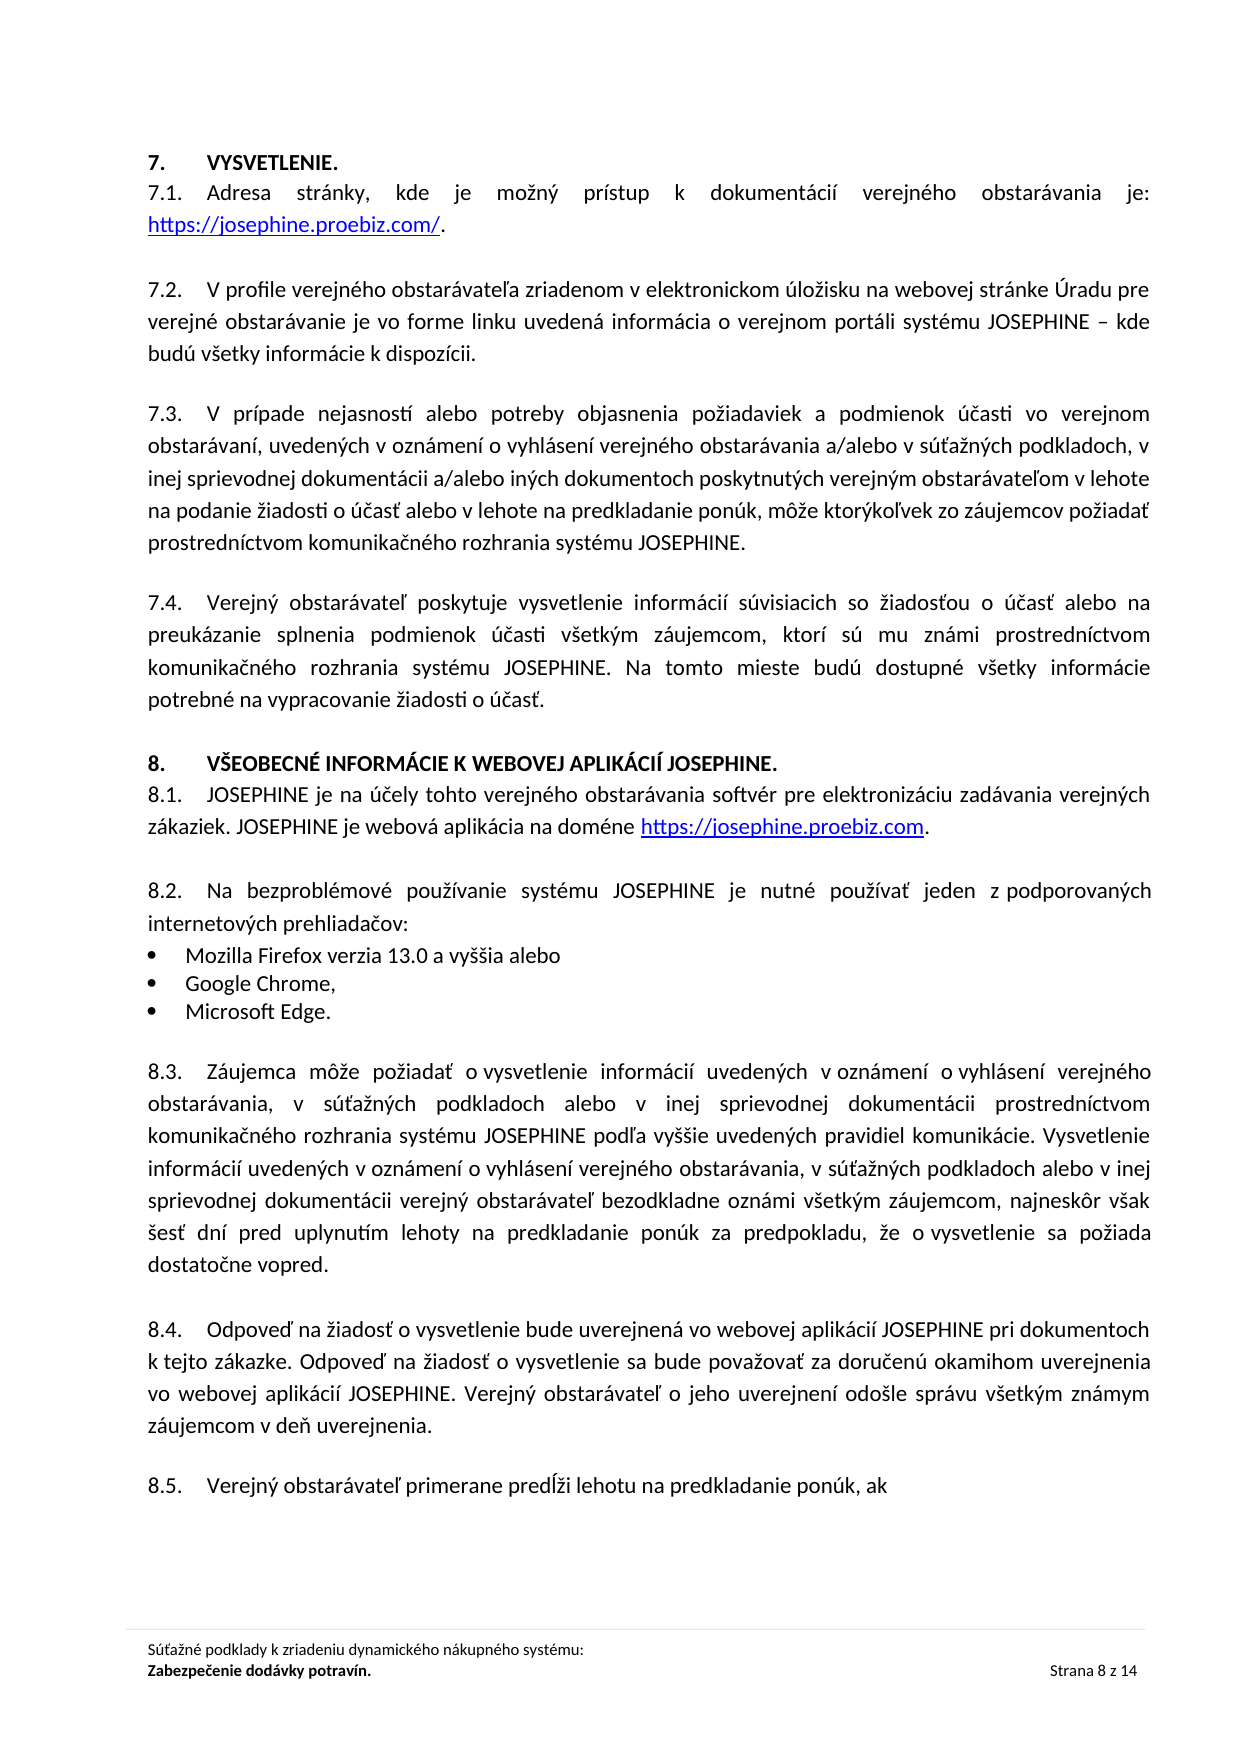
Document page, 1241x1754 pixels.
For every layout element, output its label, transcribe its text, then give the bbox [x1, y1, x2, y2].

list Verejný obstarávateľ primerane predĺži lehotu na predkladanie ponúk, ak [148, 1472, 1152, 1499]
list Microsoft Edge. [148, 997, 1152, 1025]
list V profile verejného obstarávateľa zriadenom v elektronickom úložisku na webovej stránke Úradu pre verejné obstarávanie je vo forme linku uvedená informácia o verejnom portáli systému JOSEPHINE – kde budú všetky informácie k dispozícii. [148, 275, 1152, 367]
list V prípade nejasností alebo potreby objasnenia požiadaviek a podmienok účasti vo verejnom obstarávaní, uvedených v oznámení o vyhlásení verejného obstarávania a/alebo v súťažných podkladoch, v inej sprievodnej dokumentácii a/alebo iných dokumentoch poskytnutých verejným obstarávateľom v lehote na podanie žiadosti o účasť alebo v lehote na predkladanie ponúk, môže ktorýkoľvek zo záujemcov požiadať prostredníctvom komunikačného rozhrania systému JOSEPHINE. [148, 399, 1152, 556]
list Záujemca môže požiadať o vysvetlenie informácií uvedených v oznámení o vyhlásení verejného obstarávania, v súťažných podkladoch alebo v inej sprievodnej dokumentácii prostredníctvom komunikačného rozhrania systému JOSEPHINE podľa vyššie uvedených pravidiel komunikácie. Vysvetlenie informácií uvedených v oznámení o vyhlásení verejného obstarávania, v súťažných podkladoch alebo v inej sprievodnej dokumentácii verejný obstarávateľ bezodkladne oznámi všetkým záujemcom, najneskôr však šesť dní pred uplynutím lehoty na predkladanie ponúk za predpokladu, že o vysvetlenie sa požiada dostatočne vopred. [148, 1057, 1152, 1278]
list JOSEPHINE je na účely tohto verejného obstarávania softvér pre elektronizáciu zadávania verejných zákaziek. JOSEPHINE je webová aplikácia na doméne https://josephine.proebiz.com. [148, 780, 1152, 840]
list Mozilla Firefox verzia 13.0 a vyššia alebo [148, 941, 1152, 969]
list Adresa stránky, kde je možný prístup k dokumentácií verejného obstarávania je: https://josephine.proebiz.com/. [148, 178, 1152, 238]
list Na bezproblémové používanie systému JOSEPHINE je nutné používať jeden z podporovaných internetových prehliadačov: [148, 877, 1152, 937]
list Google Chrome, [148, 969, 1152, 997]
list Verejný obstarávateľ poskytuje vysvetlenie informácií súvisiacich so žiadosťou o účasť alebo na preukázanie splnenia podmienok účasti všetkým záujemcom, ktorí sú mu známi prostredníctvom komunikačného rozhrania systému JOSEPHINE. Na tomto mieste budú dostupné všetky informácie potrebné na vypracovanie žiadosti o účasť. [148, 588, 1152, 713]
subtitle 8. VŠEOBECNÉ INFORMÁCIE K WEBOVEJ APLIKÁCIÍ JOSEPHINE. [148, 749, 1152, 777]
subtitle 7. VYSVETLENIE. [148, 148, 1152, 176]
list Odpoveď na žiadosť o vysvetlenie bude uverejnená vo webovej aplikácií JOSEPHINE pri dokumentoch k tejto zákazke. Odpoveď na žiadosť o vysvetlenie sa bude považovať za doručenú okamihom uverejnenia vo webovej aplikácií JOSEPHINE. Verejný obstarávateľ o jeho uverejnení odošle správu všetkým známym záujemcom v deň uverejnenia. [148, 1315, 1152, 1439]
